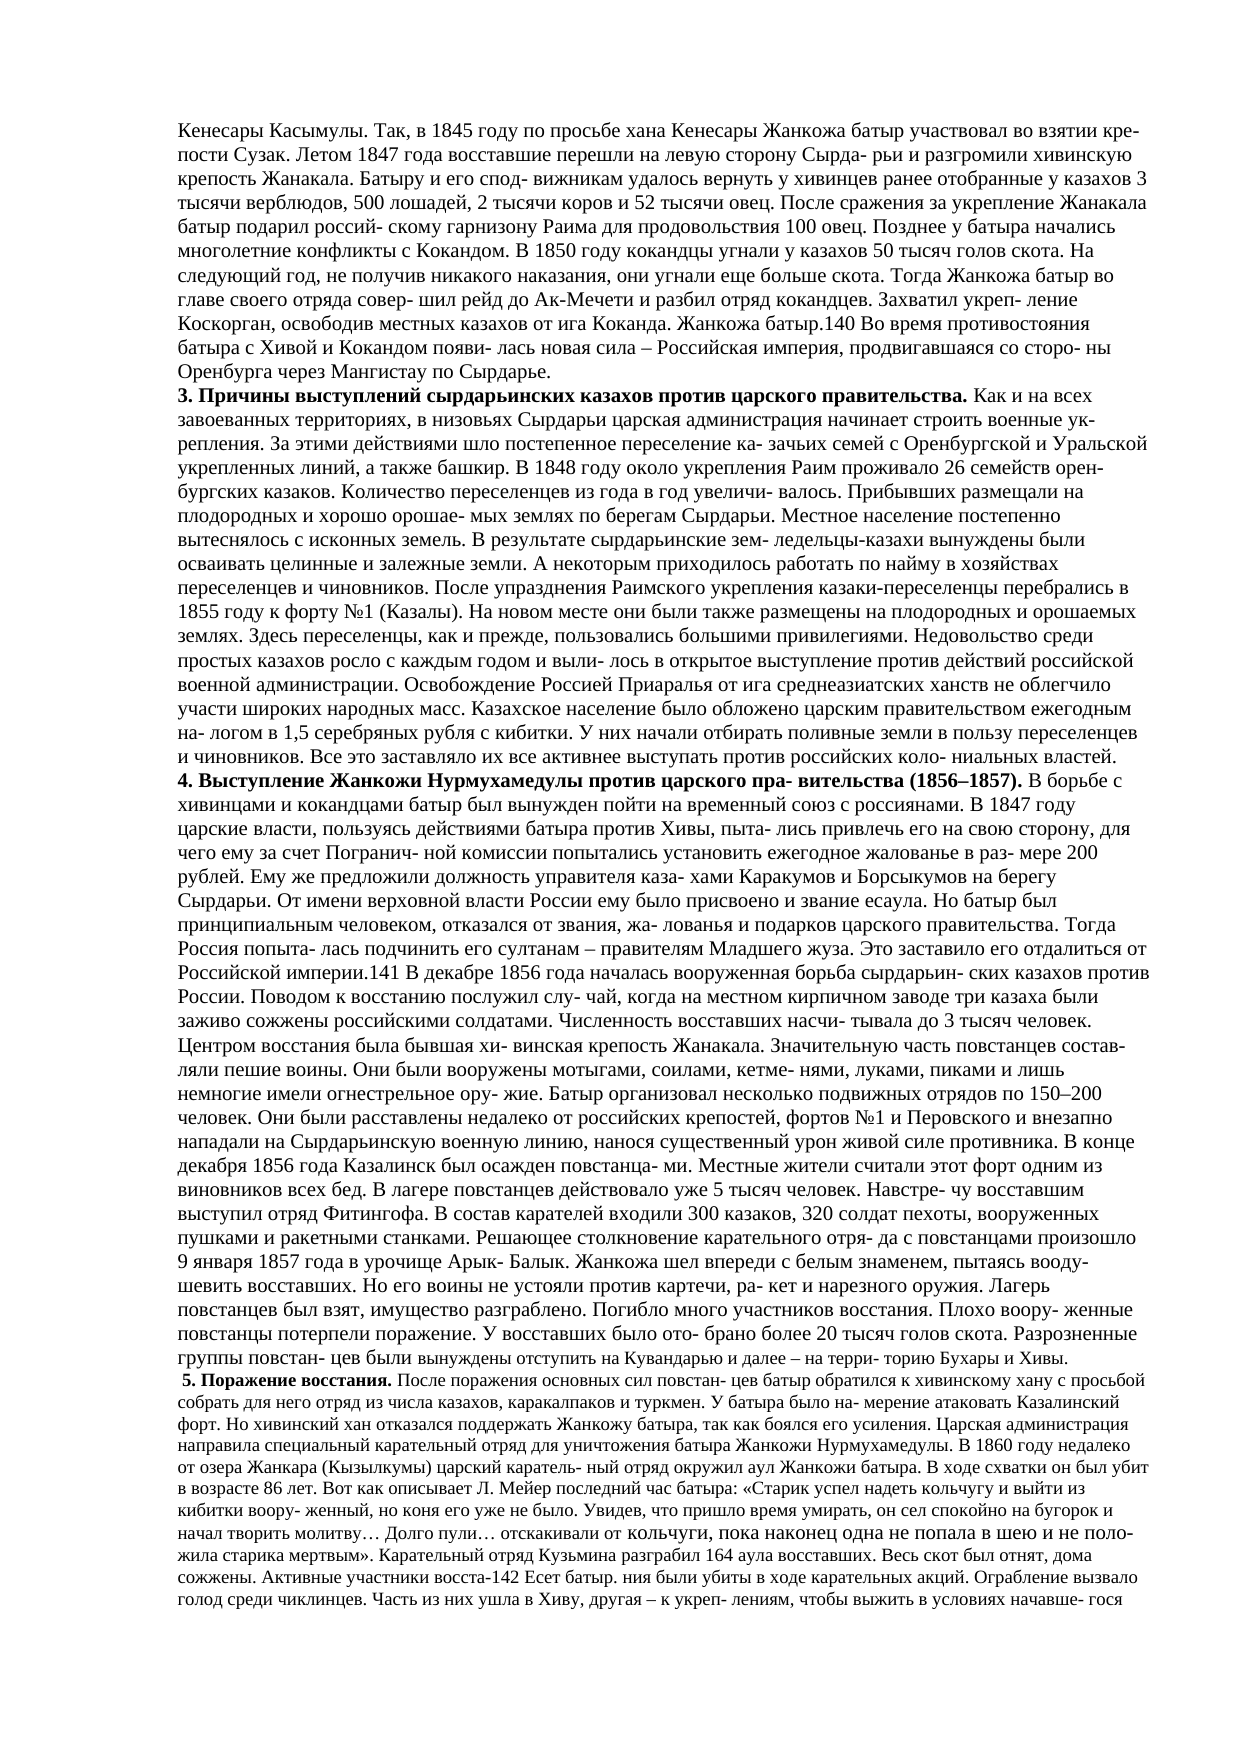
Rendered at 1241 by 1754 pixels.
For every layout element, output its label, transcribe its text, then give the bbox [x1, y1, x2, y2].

text 3. Причины выступлений сырдарьинских казахов против царского правительства. Как и на всех завоеванных территориях, в низовьях Сырдарьи царская администрация начинает строить военные ук- репления. За этими действиями шло постепенное переселение ка- зачьих семей с Оренбургской и Уральской укрепленных линий, а также башкир. В 1848 году около укрепления Раим проживало 26 семейств орен- бургских казаков. Количество переселенцев из года в год увеличи- валось. Прибывших размещали на плодородных и хорошо орошае- мых землях по берегам Сырдарьи. Местное население постепенно вытеснялось с исконных земель. В результате сырдарьинские зем- ледельцы-казахи вынуждены были осваивать целинные и залежные земли. А некоторым приходилось работать по найму в хозяйствах переселенцев и чиновников. После упразднения Раимского укрепления казаки-переселенцы перебрались в 1855 году к форту №1 (Казалы). На новом месте они были также размещены на плодородных и орошаемых землях. Здесь переселенцы, как и прежде, пользовались большими привилегиями. Недовольство среди простых казахов росло с каждым годом и выли- лось в открытое выступление против действий российской военной администрации. Освобождение Россией Приаралья от ига среднеазиатских ханств не облегчило участи широких народных масс. Казахское население было обложено царским правительством ежегодным на- логом в 1,5 серебряных рубля с кибитки. У них начали отбирать поливные земли в пользу переселенцев и чиновников. Все это заставляло их все активнее выступать против российских коло- ниальных властей. [177, 383, 1152, 768]
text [177, 1369, 1152, 1609]
text 4. Выступление Жанкожи Нурмухамедулы против царского пра- вительства (1856–1857). В борьбе с хивинцами и кокандцами батыр был вынужден пойти на временный союз с россиянами. В 1847 году царские власти, пользуясь действиями батыра против Хивы, пыта- лись привлечь его на свою сторону, для чего ему за счет Погранич- ной комиссии попытались установить ежегодное жалованье в раз- мере 200 рублей. Ему же предложили должность управителя каза- хами Каракумов и Борсыкумов на берегу Сырдарьи. От имени верховной власти России ему было присвоено и звание есаула. Но батыр был принципиальным человеком, отказался от звания, жа- лованья и подарков царского правительства. Тогда Россия попыта- лась подчинить его султанам – правителям Младшего жуза. Это заставило его отдалиться от Российской империи.141 В декабре 1856 года началась вооруженная борьба сырдарьин- ских казахов против России. Поводом к восстанию послужил слу- чай, когда на местном кирпичном заводе три казаха были заживо сожжены российскими солдатами. Численность восставших насчи- тывала до 3 тысяч человек. Центром восстания была бывшая хи- винская крепость Жанакала. Значительную часть повстанцев состав- ляли пешие воины. Они были вооружены мотыгами, соилами, кетме- нями, луками, пиками и лишь немногие имели огнестрельное ору- жие. Батыр организовал несколько подвижных отрядов по 150–200 человек. Они были расставлены недалеко от российских крепостей, фортов №1 и Перовского и внезапно нападали на Сырдарьинскую военную линию, нанося существенный урон живой силе противника. В конце декабря 1856 года Казалинск был осажден повстанца- ми. Местные жители считали этот форт одним из виновников всех бед. В лагере повстанцев действовало уже 5 тысяч человек. Навстре- чу восставшим выступил отряд Фитингофа. В состав карателей входили 300 казаков, 320 солдат пехоты, вооруженных пушками и ракетными станками. Решающее столкновение карательного отря- да с повстанцами произошло 9 января 1857 года в урочище Арык- Балык. Жанкожа шел впереди с белым знаменем, пытаясь вооду- шевить восставших. Но его воины не устояли против картечи, ра- кет и нарезного оружия. Лагерь повстанцев был взят, имущество разграблено. Погибло много участников восстания. Плохо воору- женные повстанцы потерпели поражение. У восставших было ото- брано более 20 тысяч голов скота. Разрозненные группы повстан- цев были вынуждены отступить на Кувандарью и далее – на терри- торию Бухары и Хивы. [177, 768, 1152, 1369]
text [177, 118, 1152, 383]
